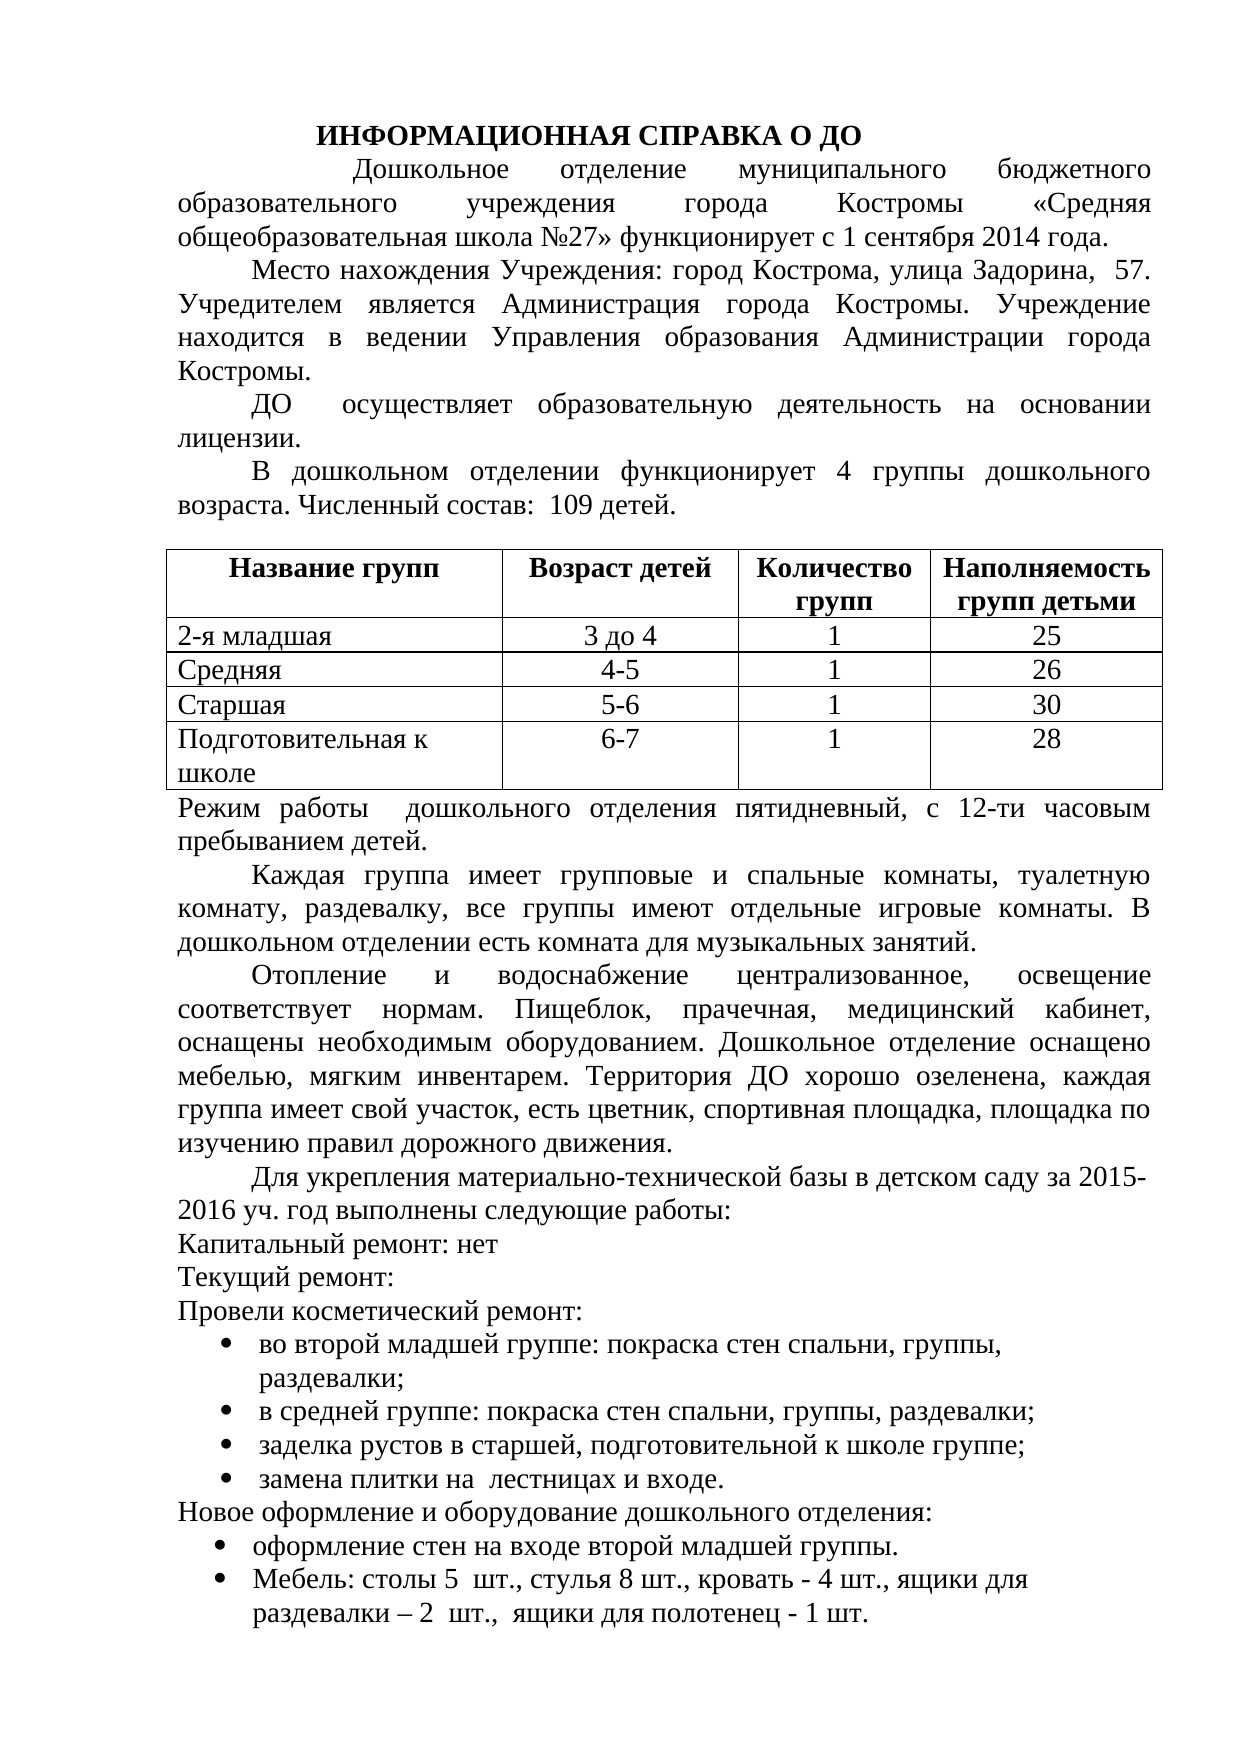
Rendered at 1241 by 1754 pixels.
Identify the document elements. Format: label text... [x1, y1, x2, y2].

table_cell 5-6 [503, 687, 738, 721]
text Новое оформление и оборудование дошкольного отделения: [177, 1494, 1152, 1528]
text Текущий ремонт: [177, 1259, 1152, 1293]
table_header Наполняемость групп детьми [931, 550, 1162, 617]
table_cell 28 [931, 722, 1162, 789]
text Капитальный ремонт: нет [177, 1226, 1152, 1259]
table_cell 2-я младшая [167, 618, 502, 651]
table_cell 30 [931, 687, 1162, 721]
table_cell 1 [739, 653, 930, 686]
text Провели косметический ремонт: [177, 1293, 1152, 1326]
table_cell Старшая [167, 687, 502, 721]
text ИНФОРМАЦИОННАЯ СПРАВКА О ДО [177, 118, 1152, 152]
list оформление стен на входе второй младшей группы. [215, 1528, 1152, 1562]
table_cell 4-5 [503, 653, 738, 686]
table_header Количество групп [739, 550, 930, 617]
list замена плитки на лестницах и входе. [221, 1461, 1152, 1494]
list заделка рустов в старшей, подготовительной к школе группе; [221, 1427, 1152, 1461]
title Место нахождения Учреждения: город Кострома, улица Задорина, 57. Учредителем является Администрация города Костромы. Учреждение находится в ведении Управления образования Администрации города Костромы. [177, 252, 1152, 386]
title Дошкольное отделение муниципального бюджетного образовательного учреждения города Костромы «Средняя общеобразовательная школа №27» функционирует с 1 сентября 2014 года. [177, 152, 1152, 252]
table_cell 1 [739, 722, 930, 789]
text ДО осуществляет образовательную деятельность на основании лицензии. [177, 386, 1152, 453]
table_cell Подготовительная к школе [167, 722, 502, 789]
table_header Название групп [167, 550, 502, 617]
list во второй младшей группе: покраска стен спальни, группы, раздевалки; [221, 1326, 1152, 1393]
table_cell Средняя [167, 653, 502, 686]
list Мебель: столы 5 шт., стулья 8 шт., кровать - 4 шт., ящики для раздевалки – 2 шт., ящики для полотенец - 1 шт. [215, 1562, 1152, 1629]
text Каждая группа имеет групповые и спальные комнаты, туалетную комнату, раздевалку, все группы имеют отдельные игровые комнаты. В дошкольном отделении есть комната для музыкальных занятий. [177, 857, 1152, 957]
text Режим работы дошкольного отделения пятидневный, с 12-ти часовым пребыванием детей. [177, 790, 1152, 857]
text В дошкольном отделении функционирует 4 группы дошкольного возраста. Численный состав: 109 детей. [177, 453, 1152, 521]
table_cell 1 [739, 618, 930, 651]
table_cell 26 [931, 653, 1162, 686]
table_cell 1 [739, 687, 930, 721]
table_header Возраст детей [503, 550, 738, 617]
table_cell 6-7 [503, 722, 738, 789]
table_cell 25 [931, 618, 1162, 651]
text Для укрепления материально-технической базы в детском саду за 2015-2016 уч. год выполнены следующие работы: [177, 1159, 1152, 1226]
list в средней группе: покраска стен спальни, группы, раздевалки; [221, 1393, 1152, 1427]
table_cell 3 до 4 [503, 618, 738, 651]
text Отопление и водоснабжение централизованное, освещение соответствует нормам. Пищеблок, прачечная, медицинский кабинет, оснащены необходимым оборудованием. Дошкольное отделение оснащено мебелью, мягким инвентарем. Территория ДО хорошо озеленена, каждая группа имеет свой участок, есть цветник, спортивная площадка, площадка по изучению правил дорожного движения. [177, 957, 1152, 1159]
